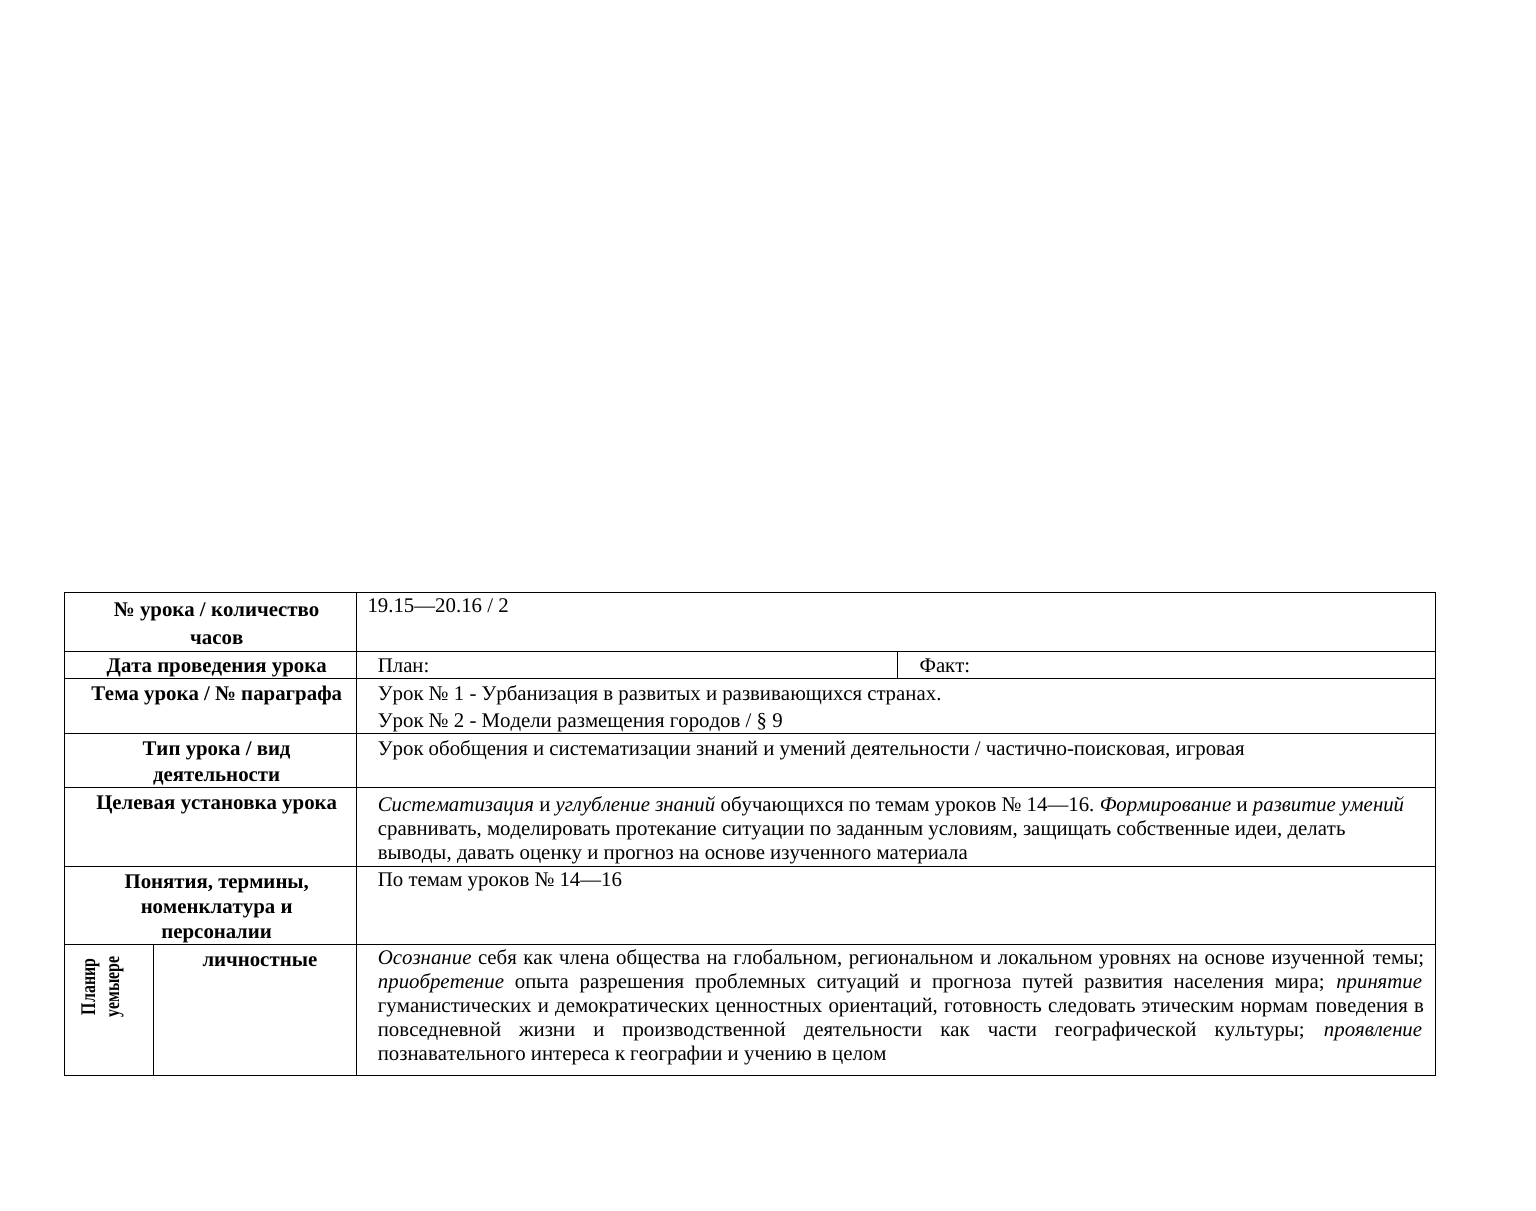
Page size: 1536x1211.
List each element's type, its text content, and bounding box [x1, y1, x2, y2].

table_cell Целевая установка урока [65, 788, 356, 866]
table_header 19.15—20.16 / 2 [357, 593, 1435, 651]
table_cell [65, 945, 153, 1074]
table_cell По темам уроков № 14—16 [357, 867, 1435, 944]
table_cell Урок обобщения и систематизации знаний и умений деятельности / частично-поисковая, игровая [357, 734, 1435, 787]
table_cell Урок № 1 - Урбанизация в развитых и развивающихся странах. Урок № 2 - Модели размещения городов / § 9 [357, 679, 1435, 733]
table_cell Дата проведения урока [65, 652, 356, 678]
table_cell План: [357, 652, 897, 678]
table_cell Систематизация и углубление знаний обучающихся по темам уроков № 14—16. Формирование и развитие умений сравнивать, моделировать протекание ситуации по заданным условиям, защищать собственные идеи, делать выводы, давать оценку и прогноз на основе изученного материала [357, 788, 1435, 866]
table_cell Осознание себя как члена общества на глобальном, региональном и локальном уровнях на основе изученной темы; приобретение опыта разрешения проблемных ситуаций и прогноза путей развития населения мира; принятие гуманистических и демократических ценностных ориентаций, готовность следовать этическим нормам поведения в повседневной жизни и производственной деятельности как части географической культуры; проявление познавательного интереса к географии и учению в целом [357, 945, 1435, 1074]
table_cell Факт: [898, 652, 1435, 678]
table_header № урока / количество часов [65, 593, 356, 651]
table_cell Понятия, термины, номенклатура и персоналии [65, 867, 356, 944]
table_cell личностные [154, 945, 356, 1074]
table_cell Тип урока / вид деятельности [65, 734, 356, 787]
table_cell Тема урока / № параграфа [65, 679, 356, 733]
